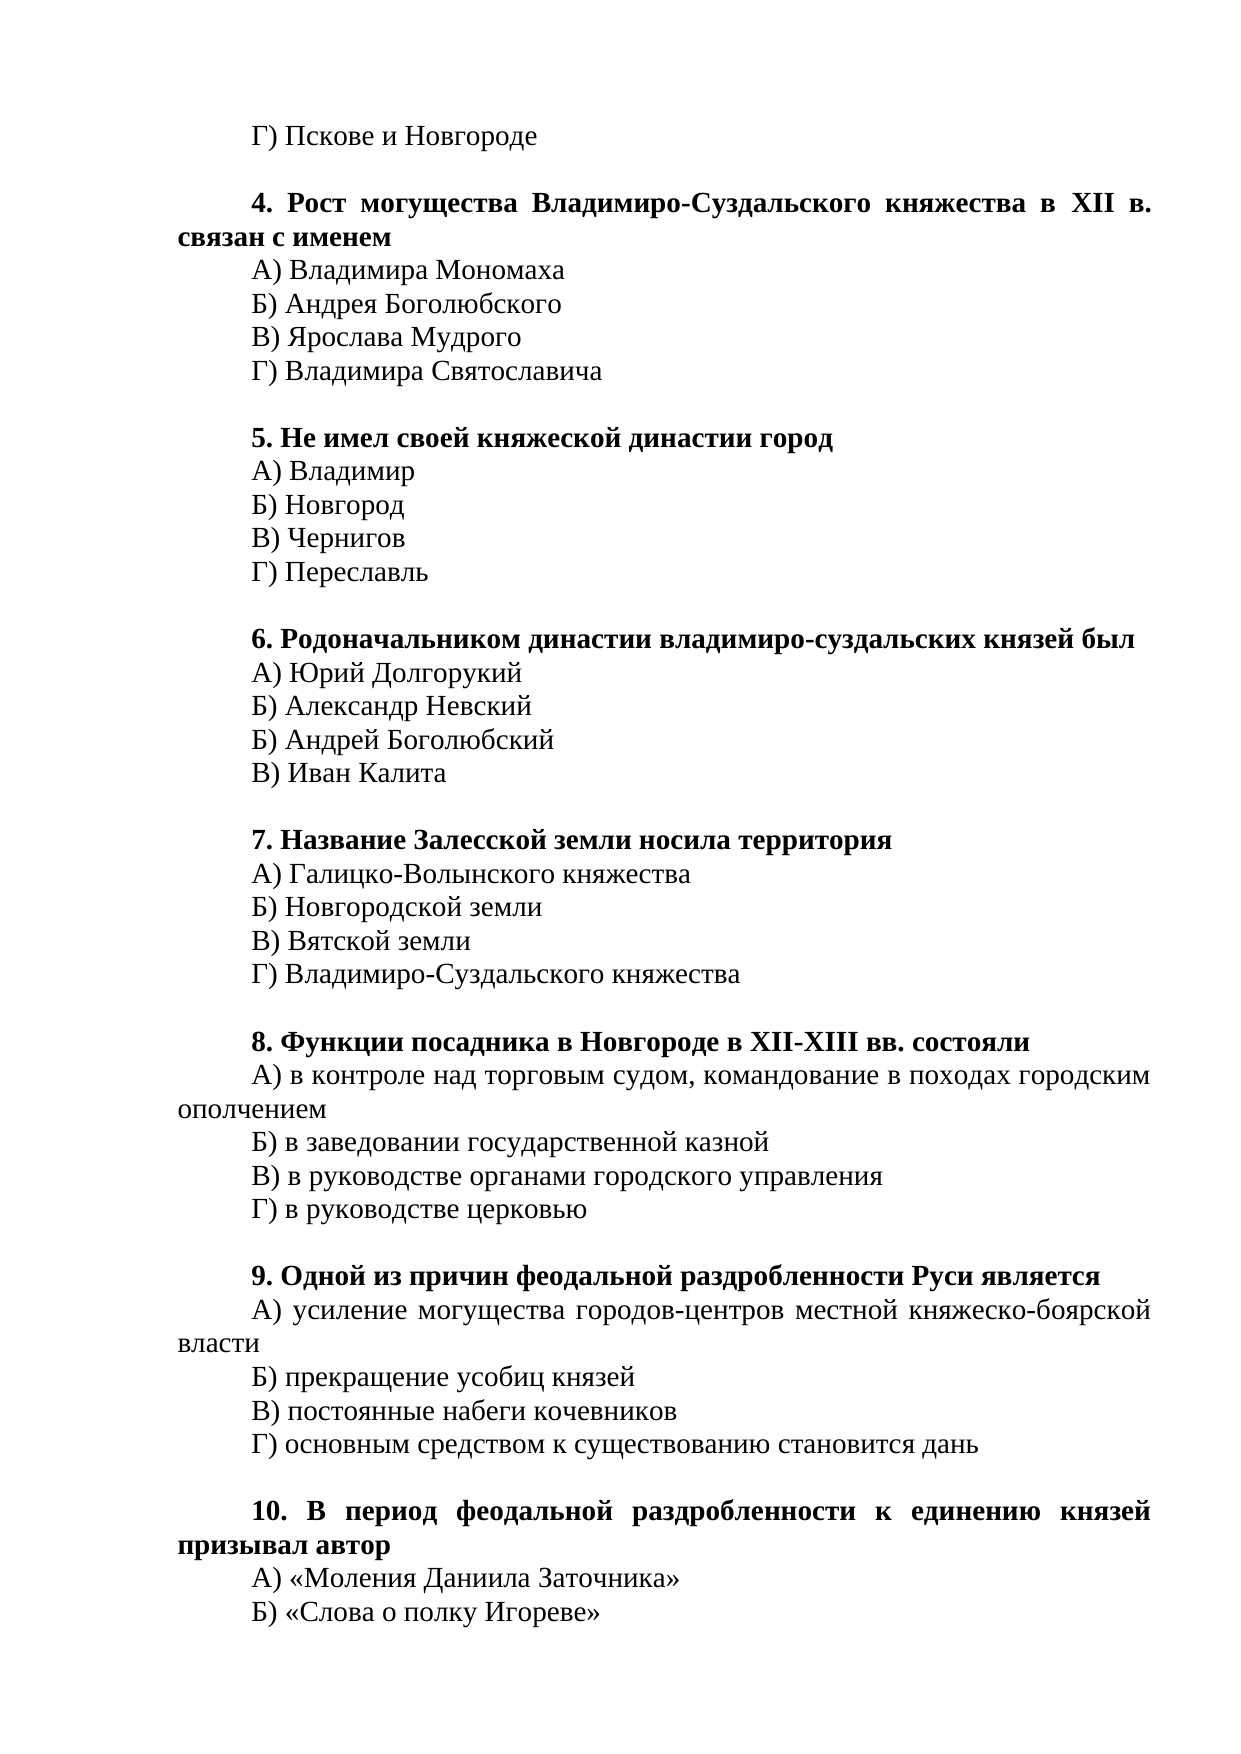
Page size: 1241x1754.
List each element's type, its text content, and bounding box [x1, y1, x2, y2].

text 9. Одной из причин феодальной раздробленности Руси является [177, 1258, 1152, 1292]
text 4. Рост могущества Владимиро-Суздальского княжества в XII в. связан с именем [177, 185, 1152, 252]
text В) Ярослава Мудрого [177, 319, 1152, 353]
text 6. Родоначальником династии владимиро-суздальских князей был [177, 621, 1152, 655]
text Б) Новгородской земли [177, 889, 1152, 923]
text Б) в заведовании государственной казной [177, 1124, 1152, 1158]
text 5. Не имел своей княжеской династии город [177, 420, 1152, 453]
text Г) Переславль [177, 554, 1152, 588]
text А) Юрий Долгорукий [177, 655, 1152, 688]
text 8. Функции посадника в Новгороде в XII-XIII вв. состояли [177, 1024, 1152, 1057]
text 10. В период феодальной раздробленности к единению князей призывал автор [177, 1493, 1152, 1560]
text А) Галицко-Волынского княжества [177, 856, 1152, 889]
text Б) «Слова о полку Игореве» [177, 1594, 1152, 1627]
text В) Иван Калита [177, 755, 1152, 789]
text Г) Владимира Святославича [177, 353, 1152, 386]
text Г) основным средством к существованию становится дань [177, 1426, 1152, 1460]
text В) постоянные набеги кочевников [177, 1393, 1152, 1426]
text А) «Моления Даниила Заточника» [177, 1560, 1152, 1594]
text Г) в руководстве церковью [177, 1191, 1152, 1225]
text В) Вятской земли [177, 923, 1152, 957]
text В) в руководстве органами городского управления [177, 1158, 1152, 1191]
text Г) Владимиро-Суздальского княжества [177, 957, 1152, 990]
text Б) Новгород [177, 487, 1152, 521]
text 7. Название Залесской земли носила территория [177, 822, 1152, 856]
text В) Чернигов [177, 521, 1152, 554]
text Б) прекращение усобиц князей [177, 1359, 1152, 1393]
text Б) Андрея Боголюбского [177, 286, 1152, 319]
text Б) Андрей Боголюбский [177, 722, 1152, 755]
text Г) Пскове и Новгороде [177, 118, 1152, 152]
text А) Владимира Мономаха [177, 252, 1152, 286]
text Б) Александр Невский [177, 688, 1152, 722]
text А) Владимир [177, 453, 1152, 487]
text А) усиление могущества городов-центров местной княжеско-боярской власти [177, 1292, 1152, 1359]
text А) в контроле над торговым судом, командование в походах городским ополчением [177, 1057, 1152, 1124]
